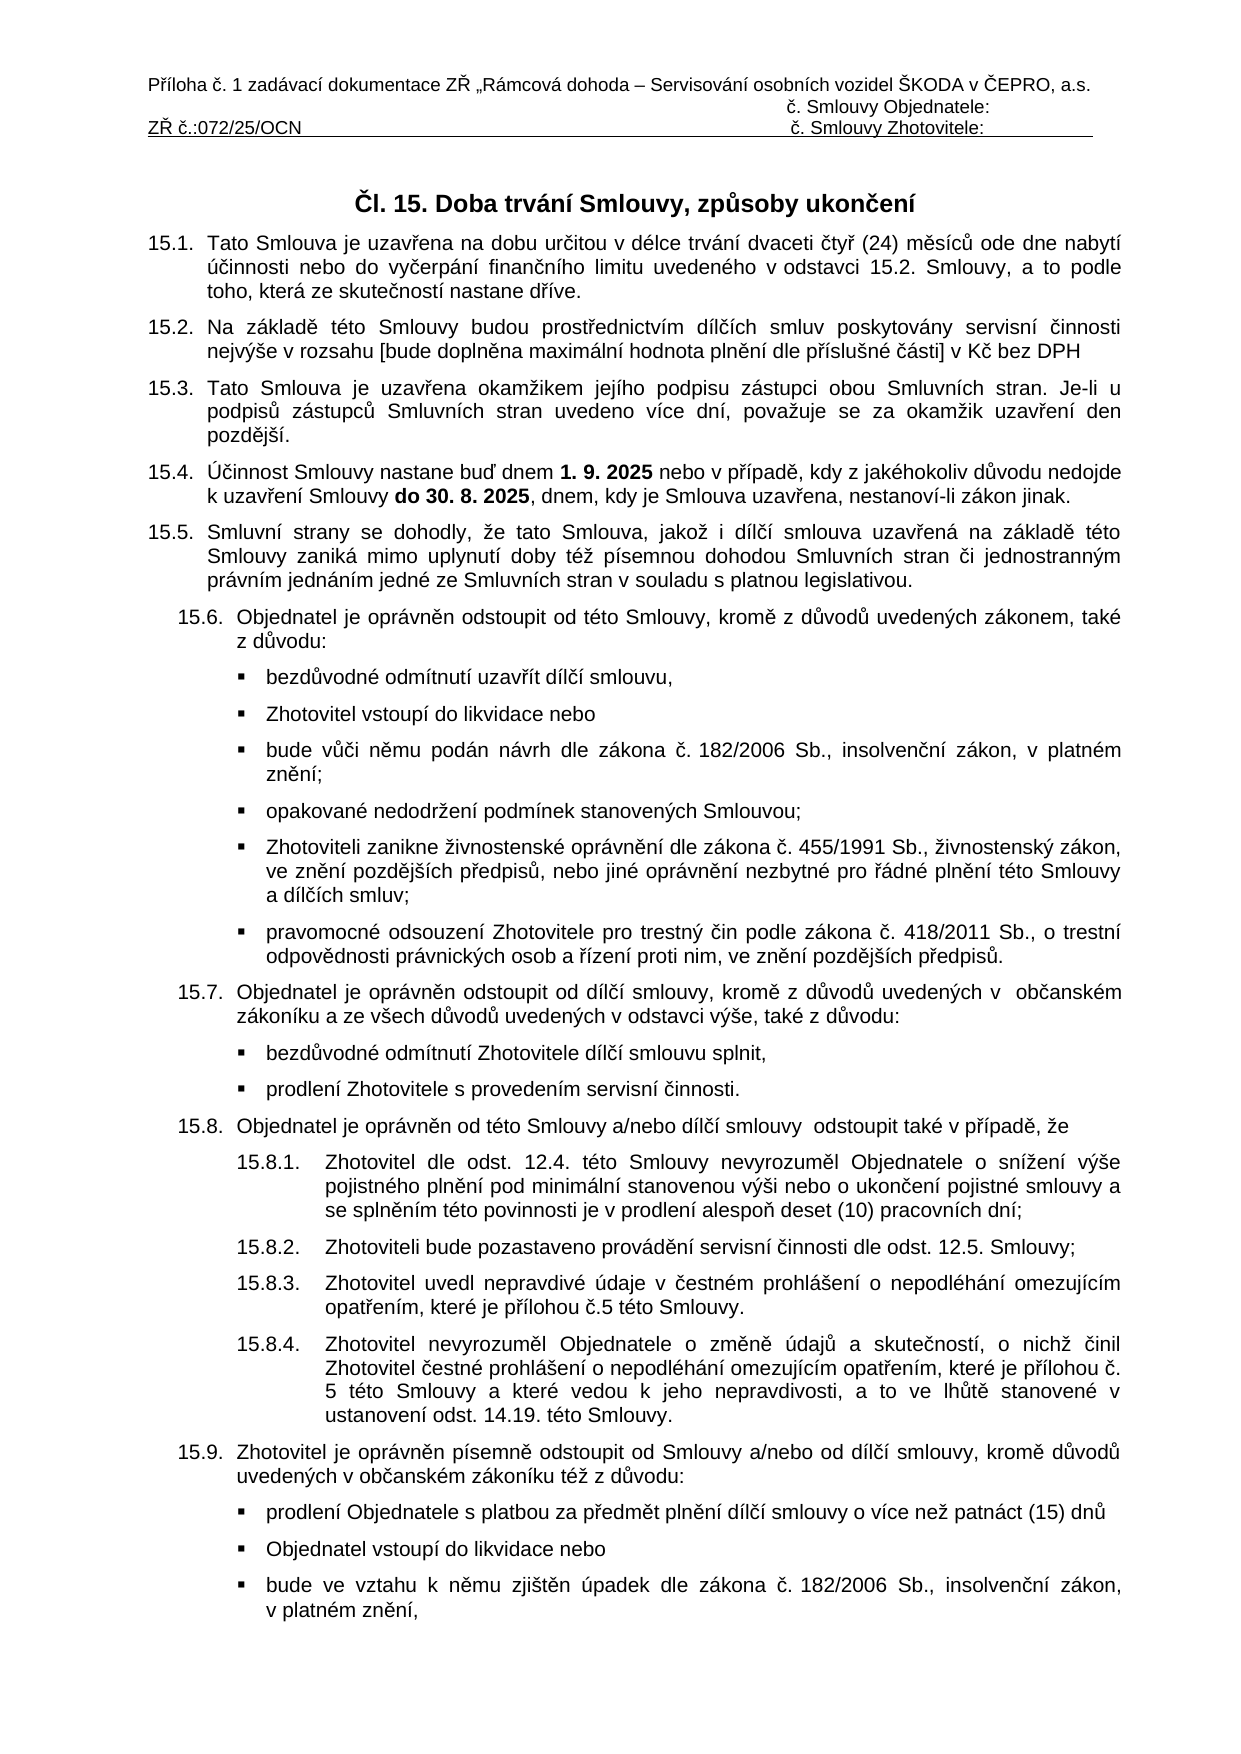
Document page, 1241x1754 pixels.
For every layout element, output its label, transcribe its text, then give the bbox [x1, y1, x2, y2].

list bude ve vztahu k němu zjištěn úpadek dle zákona č. 182/2006 Sb., insolvenční zákon, v platném znění, [236, 1573, 1122, 1621]
list opakované nedodržení podmínek stanovených Smlouvou; [236, 799, 1122, 823]
list Zhotoviteli zanikne živnostenské oprávnění dle zákona č. 455/1991 Sb., živnostenský zákon, ve znění pozdějších předpisů, nebo jiné oprávnění nezbytné pro řádné plnění této Smlouvy a dílčích smluv; [236, 835, 1122, 907]
list bezdůvodné odmítnutí uzavřít dílčí smlouvu, [236, 665, 1122, 689]
list bezdůvodné odmítnutí Zhotovitele dílčí smlouvu splnit, [236, 1041, 1122, 1065]
text Účinnost Smlouvy nastane buď dnem 1. 9. 2025 nebo v případě, kdy z jakéhokoliv důvodu nedojde k uzavření Smlouvy do 30. 8. 2025, dnem, kdy je Smlouva uzavřena, nestanoví-li zákon jinak. [148, 460, 1122, 508]
list Zhotovitel vstoupí do likvidace nebo [236, 702, 1122, 726]
list Objednatel je oprávněn odstoupit od této Smlouvy, kromě z důvodů uvedených zákonem, také z důvodu: [177, 604, 1122, 652]
list prodlení Objednatele s platbou za předmět plnění dílčí smlouvy o více než patnáct (15) dnů [236, 1500, 1122, 1524]
text Doba trvání Smlouvy, způsoby ukončení [148, 189, 1122, 218]
text Smluvní strany se dohodly, že tato Smlouva, jakož i dílčí smlouva uzavřená na základě této Smlouvy zaniká mimo uplynutí doby též písemnou dohodou Smluvních stran či jednostranným právním jednáním jedné ze Smluvních stran v souladu s platnou legislativou. [148, 520, 1122, 592]
list Objednatel je oprávněn od této Smlouvy a/nebo dílčí smlouvy odstoupit také v případě, že [177, 1114, 1122, 1138]
text Tato Smlouva je uzavřena na dobu určitou v délce trvání dvaceti čtyř (24) měsíců ode dne nabytí účinnosti nebo do vyčerpání finančního limitu uvedeného v odstavci 15.2. Smlouvy, a to podle toho, která ze skutečností nastane dříve. [148, 231, 1122, 302]
list Objednatel vstoupí do likvidace nebo [236, 1537, 1122, 1561]
list Zhotoviteli bude pozastaveno provádění servisní činnosti dle odst. 12.5. Smlouvy; [236, 1234, 1122, 1258]
list bude vůči němu podán návrh dle zákona č. 182/2006 Sb., insolvenční zákon, v platném znění; [236, 738, 1122, 786]
list Zhotovitel dle odst. 12.4. této Smlouvy nevyrozuměl Objednatele o snížení výše pojistného plnění pod minimální stanovenou výši nebo o ukončení pojistné smlouvy a se splněním této povinnosti je v prodlení alespoň deset (10) pracovních dní; [236, 1150, 1122, 1222]
text Tato Smlouva je uzavřena okamžikem jejího podpisu zástupci obou Smluvních stran. Je-li u podpisů zástupců Smluvních stran uvedeno více dní, považuje se za okamžik uzavření den pozdější. [148, 375, 1122, 447]
list Zhotovitel uvedl nepravdivé údaje v čestném prohlášení o nepodléhání omezujícím opatřením, které je přílohou č.5 této Smlouvy. [236, 1271, 1122, 1319]
list Zhotovitel je oprávněn písemně odstoupit od Smlouvy a/nebo od dílčí smlouvy, kromě důvodů uvedených v občanském zákoníku též z důvodu: [177, 1440, 1122, 1488]
list Zhotovitel nevyrozuměl Objednatele o změně údajů a skutečností, o nichž činil Zhotovitel čestné prohlášení o nepodléhání omezujícím opatřením, které je přílohou č. 5 této Smlouvy a které vedou k jeho nepravdivosti, a to ve lhůtě stanovené v ustanovení odst. 14.19. této Smlouvy. [236, 1331, 1122, 1427]
text Na základě této Smlouvy budou prostřednictvím dílčích smluv poskytovány servisní činnosti nejvýše v rozsahu [bude doplněna maximální hodnota plnění dle příslušné části] v Kč bez DPH [148, 315, 1122, 363]
list pravomocné odsouzení Zhotovitele pro trestný čin podle zákona č. 418/2011 Sb., o trestní odpovědnosti právnických osob a řízení proti nim, ve znění pozdějších předpisů. [236, 920, 1122, 968]
list Objednatel je oprávněn odstoupit od dílčí smlouvy, kromě z důvodů uvedených v občanském zákoníku a ze všech důvodů uvedených v odstavci výše, také z důvodu: [177, 980, 1122, 1028]
list prodlení Zhotovitele s provedením servisní činnosti. [236, 1077, 1122, 1101]
